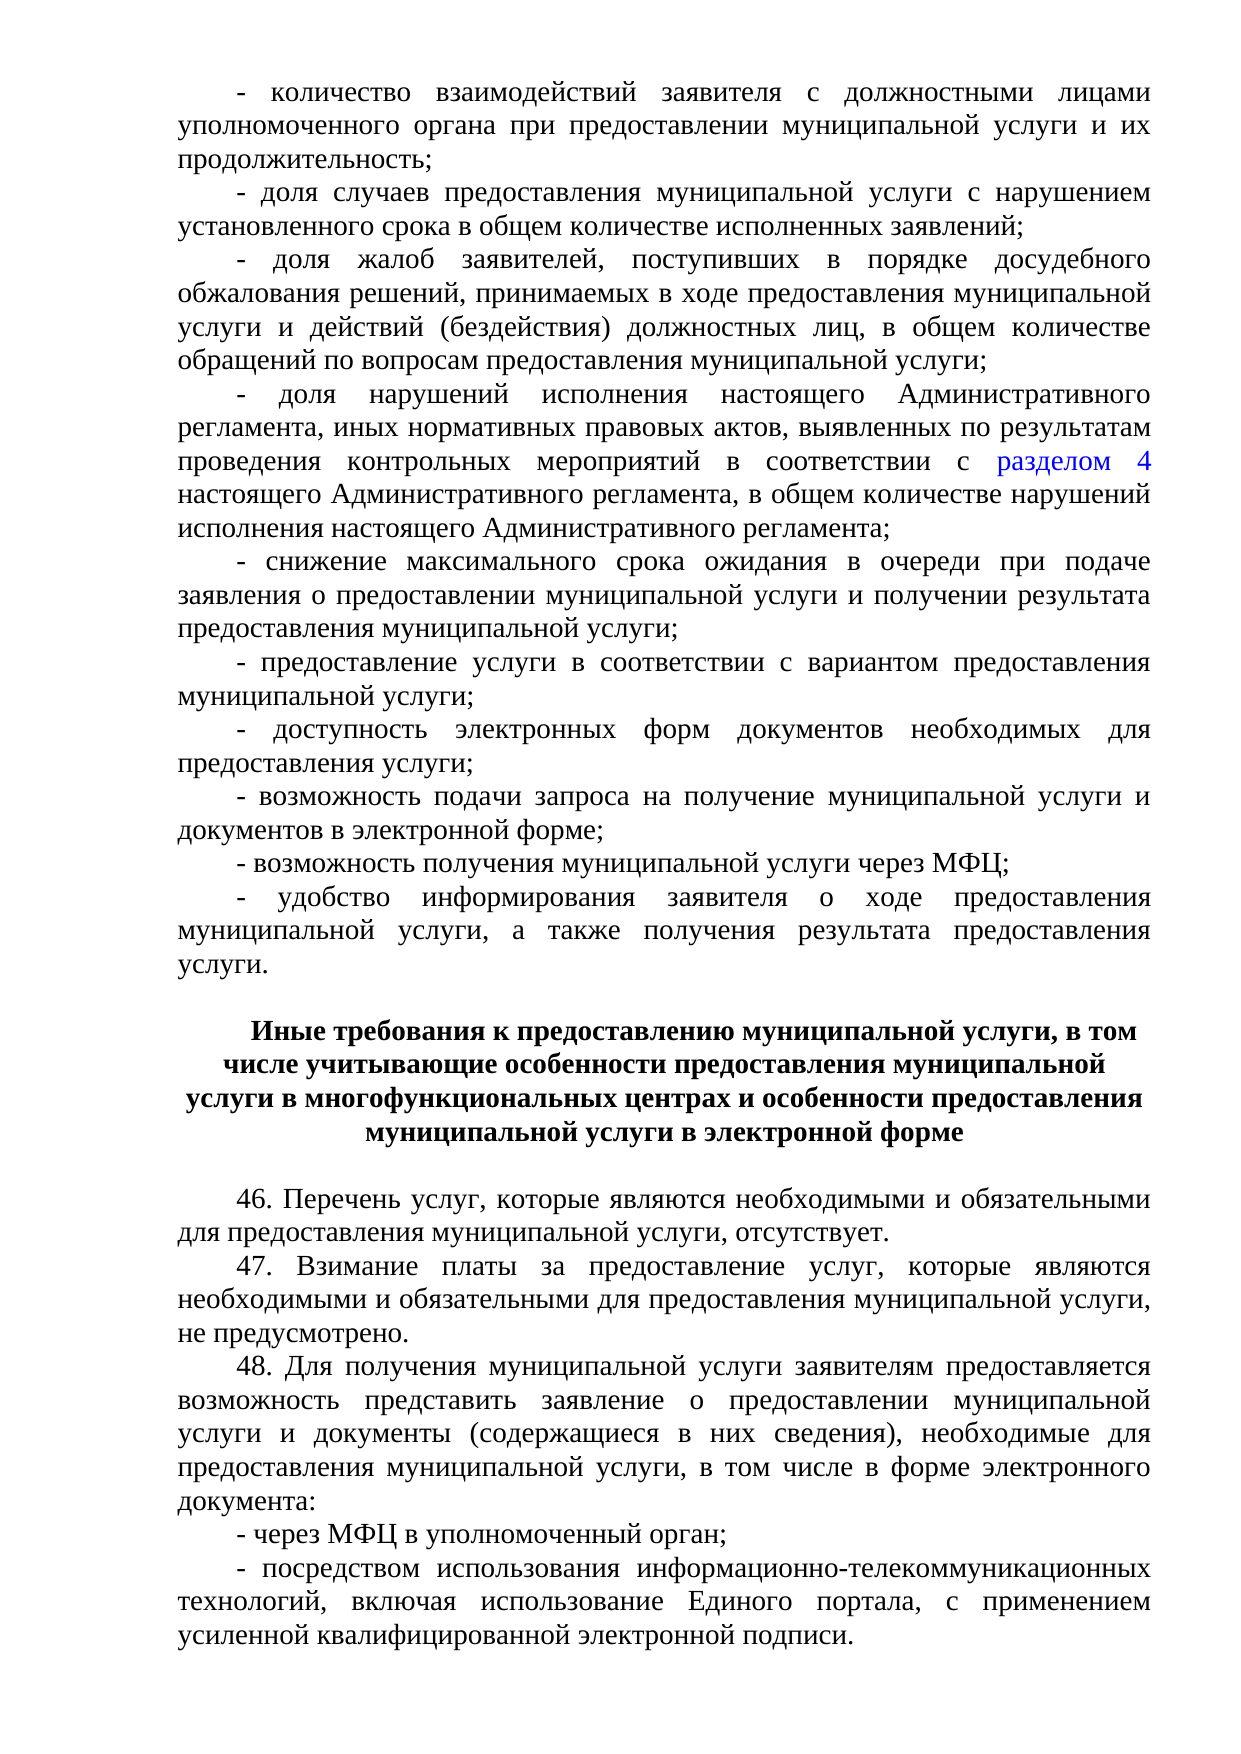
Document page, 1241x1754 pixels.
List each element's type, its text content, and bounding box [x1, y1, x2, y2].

text - предоставление услуги в соответствии с вариантом предоставления муниципальной услуги; [177, 644, 1152, 711]
text - доля случаев предоставления муниципальной услуги с нарушением установленного срока в общем количестве исполненных заявлений; [177, 174, 1152, 242]
text - доступность электронных форм документов необходимых для предоставления услуги; [177, 711, 1152, 778]
text - доля жалоб заявителей, поступивших в порядке досудебного обжалования решений, принимаемых в ходе предоставления муниципальной услуги и действий (бездействия) должностных лиц, в общем количестве обращений по вопросам предоставления муниципальной услуги; [177, 242, 1152, 376]
text 46. Перечень услуг, которые являются необходимыми и обязательными для предоставления муниципальной услуги, отсутствует. [177, 1181, 1152, 1248]
text - доля нарушений исполнения настоящего Административного регламента, иных нормативных правовых актов, выявленных по результатам проведения контрольных мероприятий в соответствии с разделом 4 настоящего Административного регламента, в общем количестве нарушений исполнения настоящего Административного регламента; [177, 376, 1152, 543]
text - снижение максимального срока ожидания в очереди при подаче заявления о предоставлении муниципальной услуги и получении результата предоставления муниципальной услуги; [177, 543, 1152, 644]
text Иные требования к предоставлению муниципальной услуги, в том числе учитывающие особенности предоставления муниципальной услуги в многофункциональных центрах и особенности предоставления муниципальной услуги в электронной форме [177, 1013, 1152, 1147]
text - посредством использования информационно-телекоммуникационных технологий, включая использование Единого портала, с применением усиленной квалифицированной электронной подписи. [177, 1550, 1152, 1650]
text - возможность получения муниципальной услуги через МФЦ; [177, 845, 1152, 879]
text 48. Для получения муниципальной услуги заявителям предоставляется возможность представить заявление о предоставлении муниципальной услуги и документы (содержащиеся в них сведения), необходимые для предоставления муниципальной услуги, в том числе в форме электронного документа: [177, 1348, 1152, 1516]
text - количество взаимодействий заявителя с должностными лицами уполномоченного органа при предоставлении муниципальной услуги и их продолжительность; [177, 74, 1152, 174]
text - через МФЦ в уполномоченный орган; [177, 1516, 1152, 1550]
text - возможность подачи запроса на получение муниципальной услуги и документов в электронной форме; [177, 778, 1152, 845]
text - удобство информирования заявителя о ходе предоставления муниципальной услуги, а также получения результата предоставления услуги. [177, 879, 1152, 979]
text 47. Взимание платы за предоставление услуг, которые являются необходимыми и обязательными для предоставления муниципальной услуги, не предусмотрено. [177, 1248, 1152, 1348]
